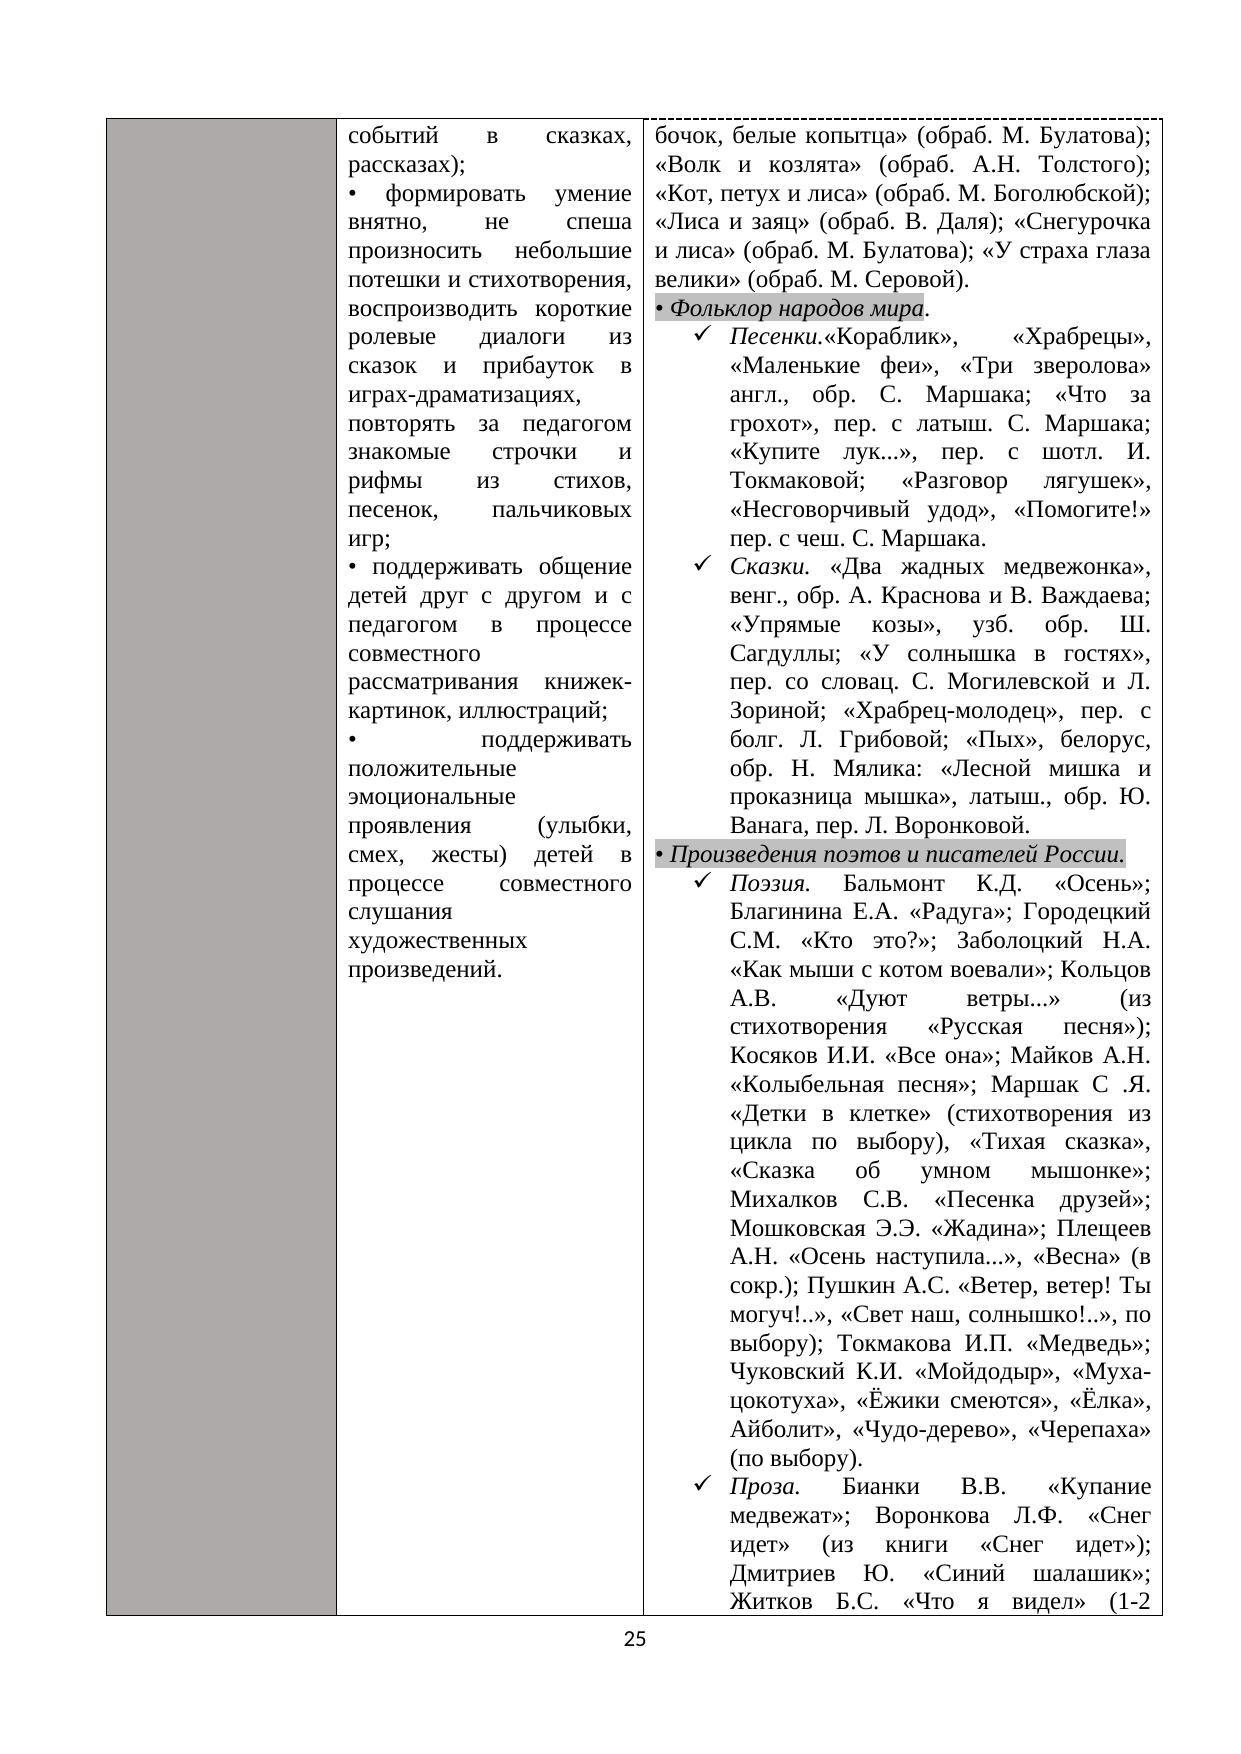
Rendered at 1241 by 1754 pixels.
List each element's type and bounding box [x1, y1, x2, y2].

table_cell [644, 118, 1162, 1615]
